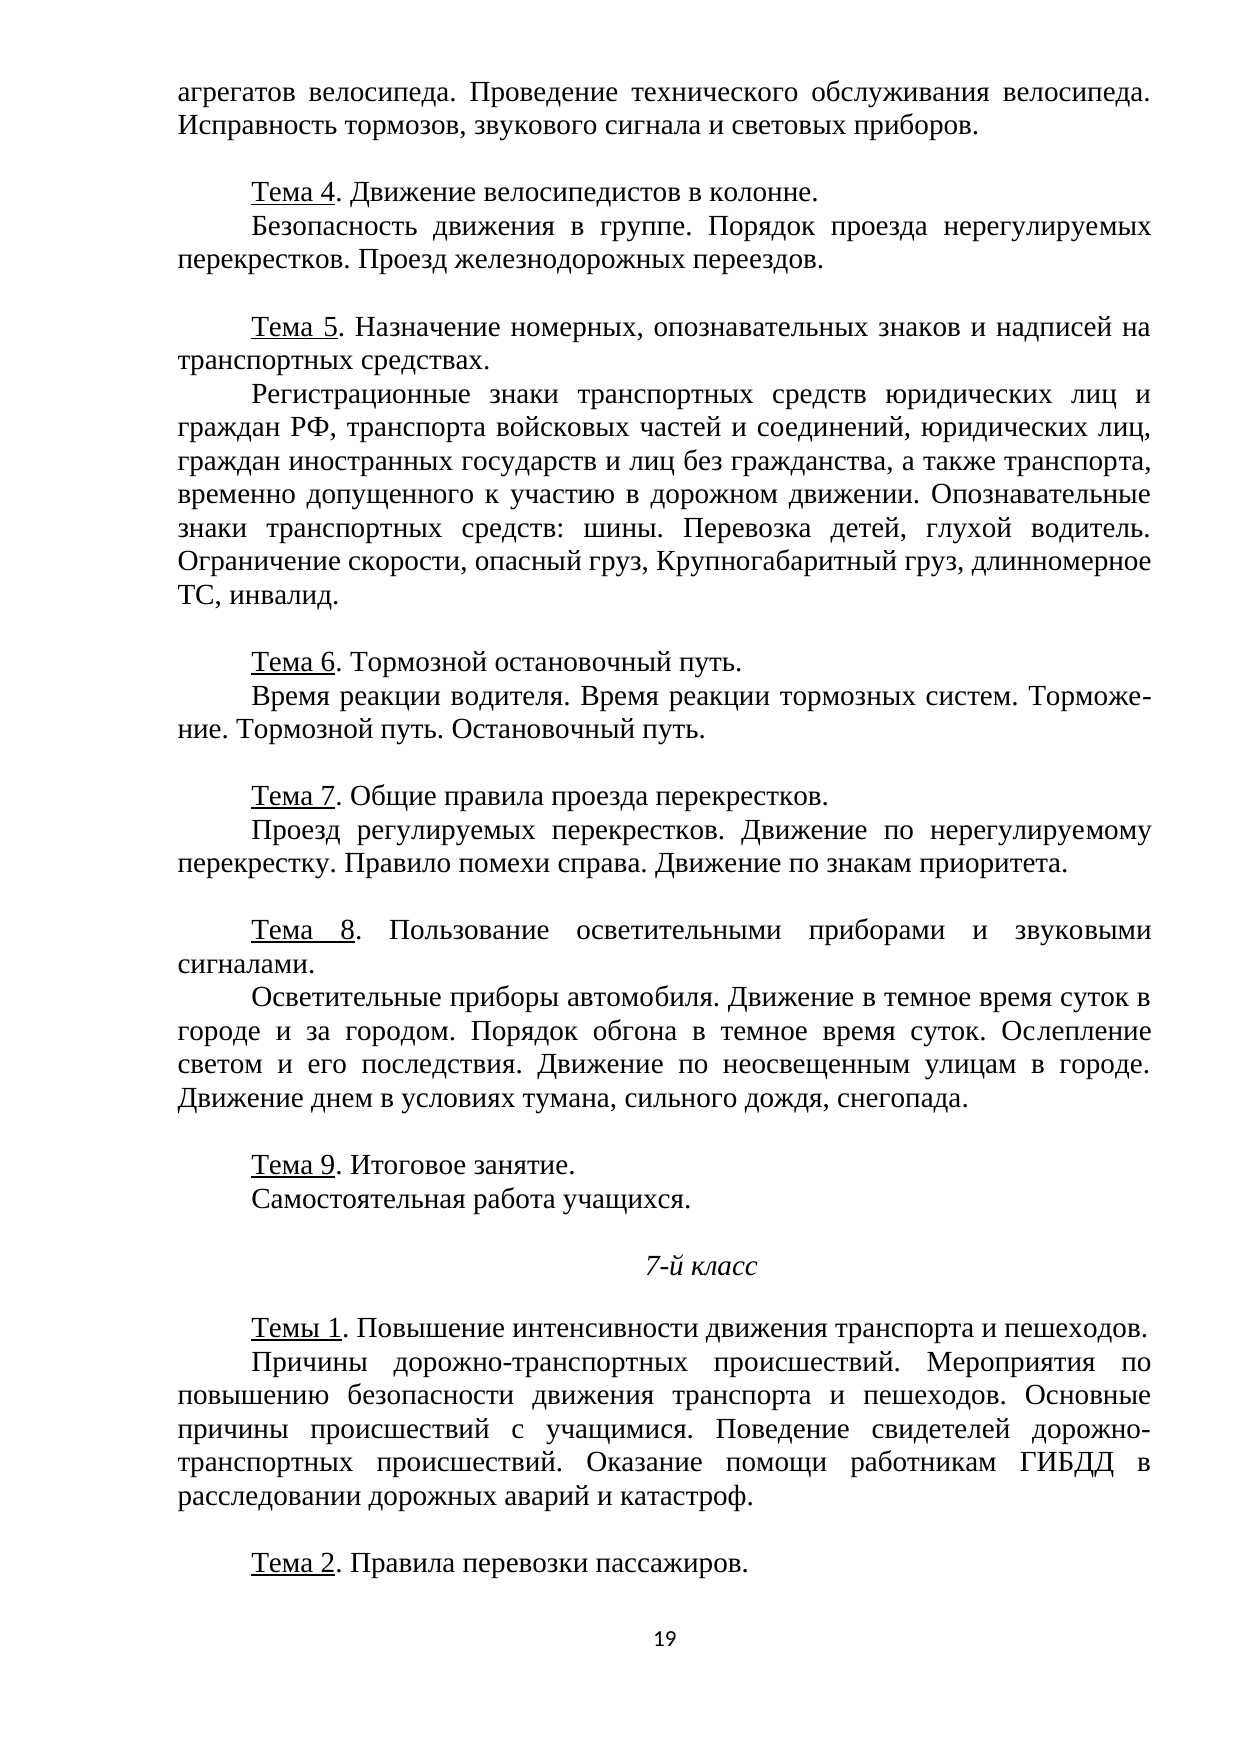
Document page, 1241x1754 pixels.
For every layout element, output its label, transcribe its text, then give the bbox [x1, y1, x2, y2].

text 7-й класс [177, 1248, 1152, 1281]
text Тема 6. Тормозной остановочный путь. [177, 644, 1152, 678]
text Проезд регулируемых перекрестков. Движение по нерегулируемому перекрестку. Правило помехи справа. Движение по знакам приоритета. [177, 812, 1152, 879]
text Тема 7. Общие правила проезда перекрестков. [177, 778, 1152, 812]
text Причины дорожно-транспортных происшествий. Мероприятия по повышению безопасности движения транспорта и пешеходов. Основные причины происшествий с учащимися. Поведение свидетелей дорожно-транспортных происшествий. Оказание помощи работникам ГИБДД в расследовании дорожных аварий и катастроф. [177, 1344, 1152, 1511]
text Тема 9. Итоговое занятие. [177, 1147, 1152, 1181]
text Тема 5. Назначение номерных, опознавательных знаков и надписей на транспортных средствах. [177, 309, 1152, 376]
text Осветительные приборы автомобиля. Движение в темное время суток в городе и за городом. Порядок обгона в темное время суток. Ослепление светом и его последствия. Движение по неосвещенным улицам в городе. Движение днем в условиях тумана, сильного дождя, снегопада. [177, 979, 1152, 1114]
text Безопасность движения в группе. Порядок проезда нерегулируемых перекрестков. Проезд железнодорожных переездов. [177, 208, 1152, 275]
text Тема 2. Правила перевозки пассажиров. [177, 1545, 1152, 1578]
text Тема 4. Движение велосипедистов в колонне. [177, 174, 1152, 208]
text Регистрационные знаки транспортных средств юридических лиц и граждан РФ, транспорта войсковых частей и соединений, юридических лиц, граждан иностранных государств и лиц без гражданства, а также транспорта, временно допущенного к участию в дорожном движении. Опознавательные знаки транспортных средств: шины. Перевозка детей, глухой водитель. Ограничение скорости, опасный груз, Крупногабаритный груз, длинномерное ТС, инвалид. [177, 376, 1152, 611]
text Тема 8. Пользование осветительными приборами и звуковыми сигналами. [177, 912, 1152, 979]
text Самостоятельная работа учащихся. [177, 1181, 1152, 1214]
text Темы 1. Повышение интенсивности движения транспорта и пешеходов. [177, 1310, 1152, 1344]
text Время реакции водителя. Время реакции тормозных систем. Торможение. Тормозной путь. Остановочный путь. [177, 678, 1152, 745]
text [177, 74, 1152, 141]
